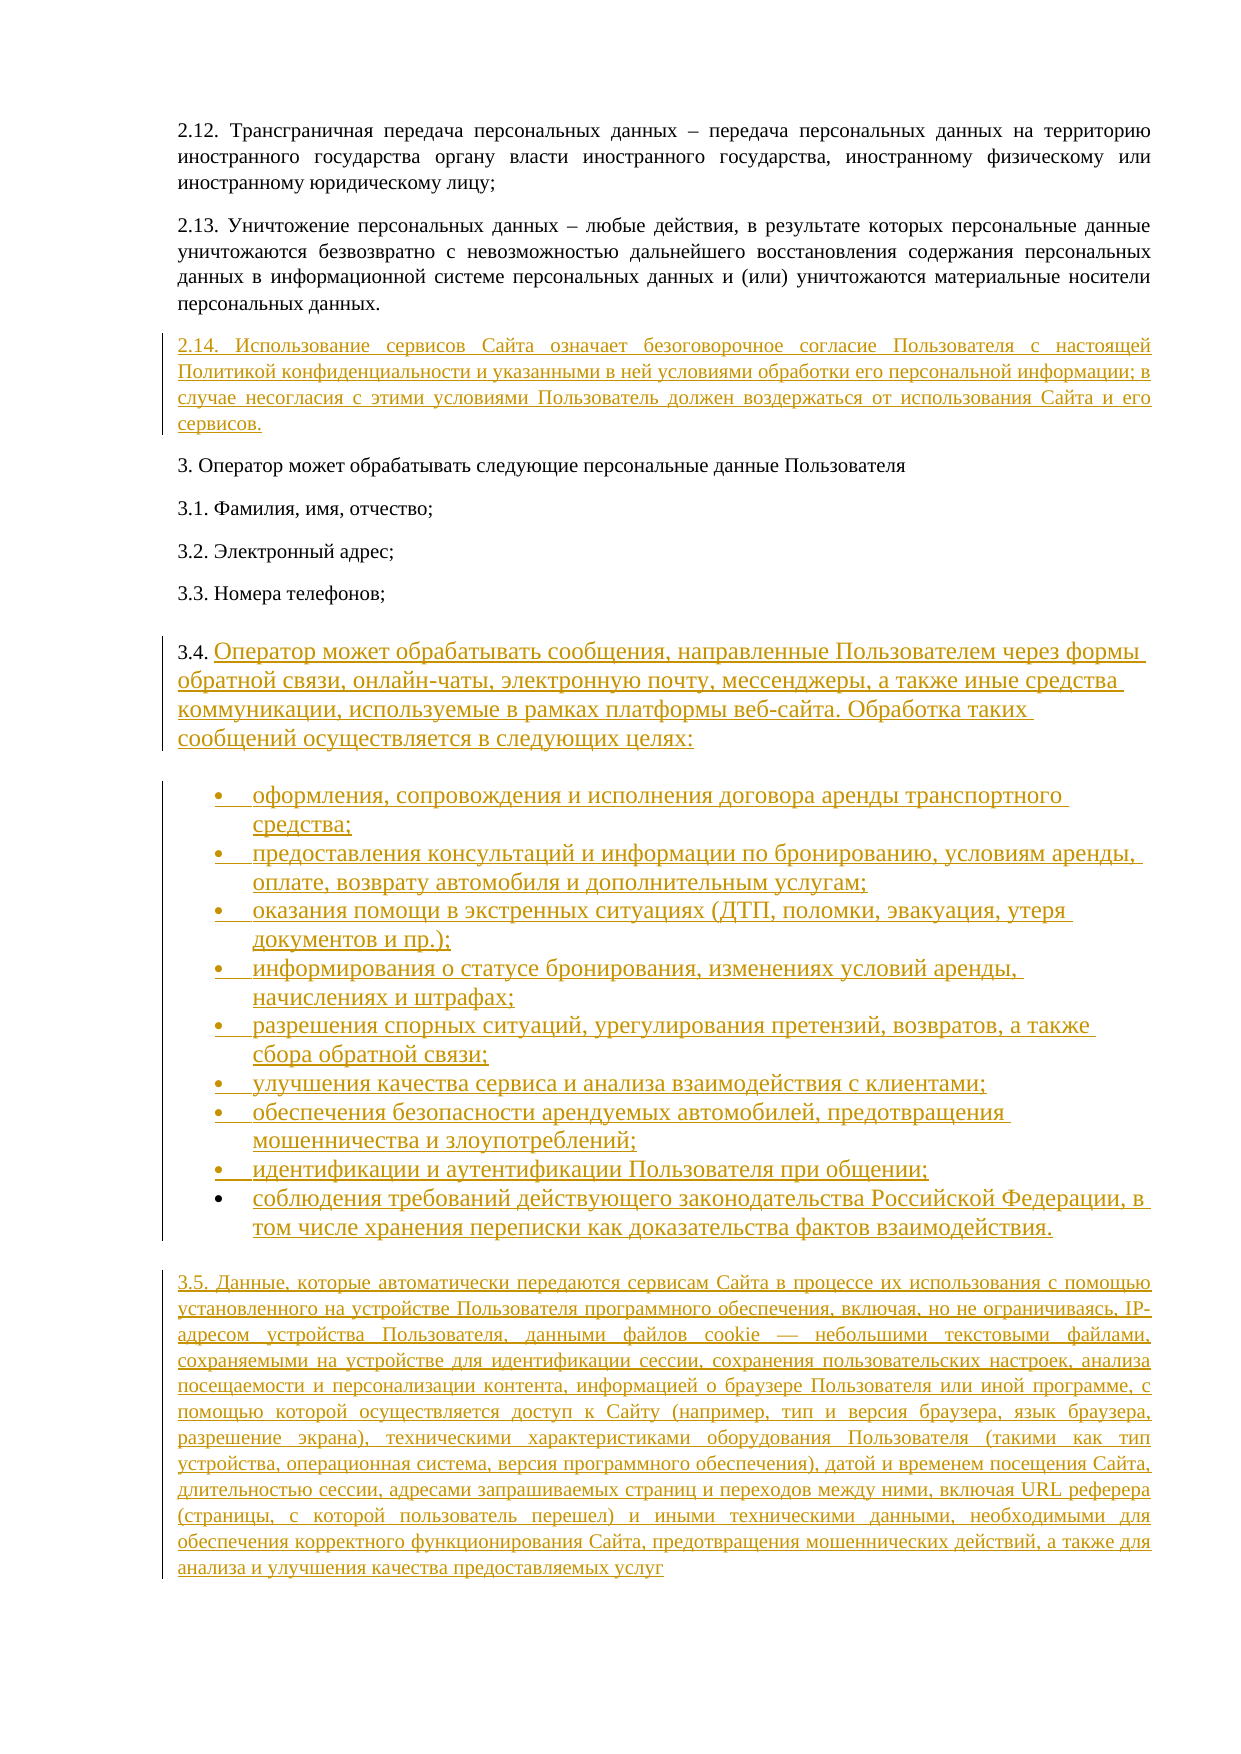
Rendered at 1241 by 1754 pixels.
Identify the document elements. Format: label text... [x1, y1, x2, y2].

text 3. Оператор может обрабатывать следующие персональные данные Пользователя [177, 453, 1152, 477]
text 3.2. Электронный адрес; [177, 539, 1152, 563]
text 3.4. [177, 636, 1152, 751]
text 3.3. Номера телефонов; [177, 581, 1152, 605]
text 3.1. Фамилия, имя, отчество; [177, 496, 1152, 520]
text 2.12. Трансграничная передача персональных данных – передача персональных данных на территорию иностранного государства органу власти иностранного государства, иностранному физическому или иностранному юридическому лицу; [177, 118, 1152, 194]
text 2.13. Уничтожение персональных данных – любые действия, в результате которых персональные данные уничтожаются безвозвратно с невозможностью дальнейшего восстановления содержания персональных данных в информационной системе персональных данных и (или) уничтожаются материальные носители персональных данных. [177, 213, 1152, 314]
